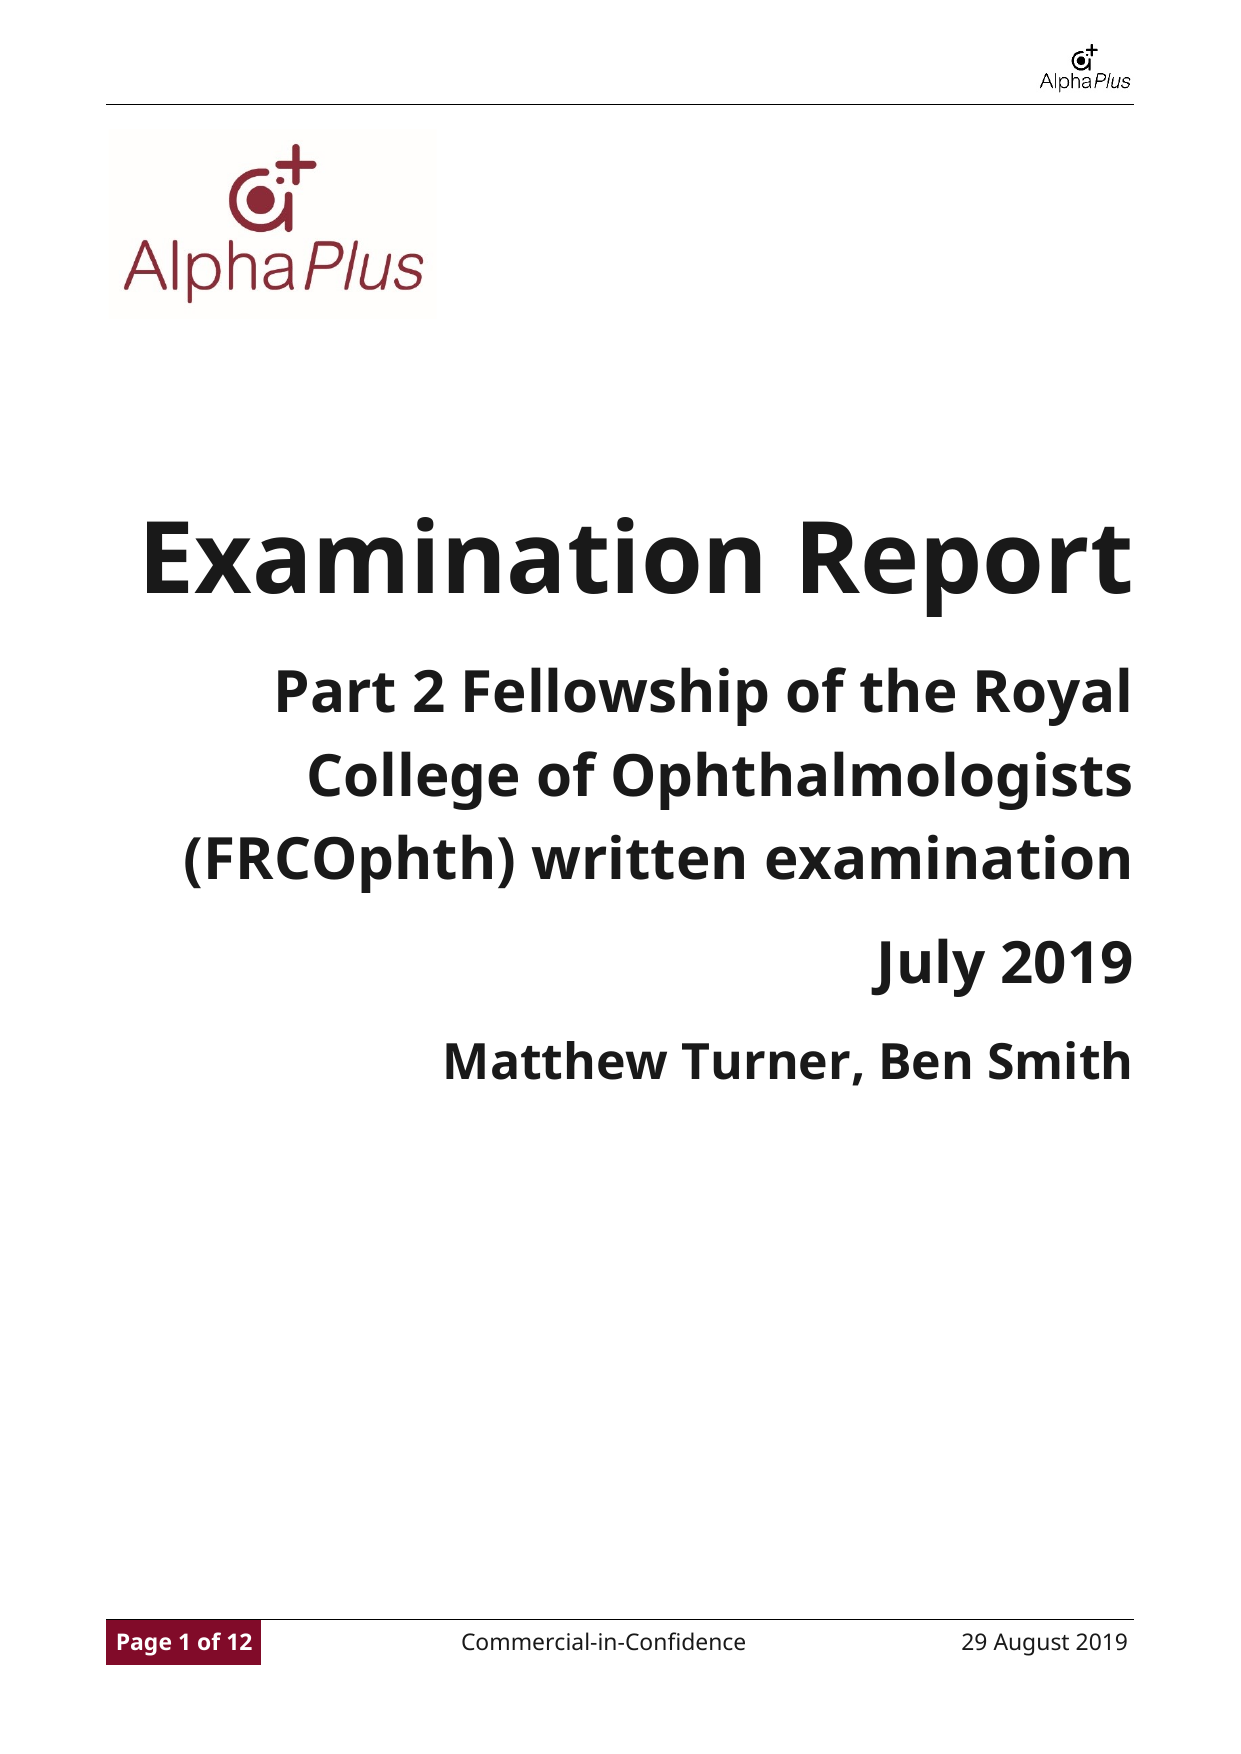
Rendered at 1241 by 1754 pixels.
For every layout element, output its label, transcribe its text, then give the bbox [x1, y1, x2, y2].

picture [108, 129, 437, 319]
subtitle Examination Report [106, 486, 1134, 623]
title Part 2 Fellowship of the Royal College of Ophthalmologists (FRCOphth) written examination [106, 650, 1134, 897]
title July 2019 [106, 921, 1134, 1001]
title Matthew Turner, Ben Smith [106, 1026, 1134, 1094]
picture [1036, 39, 1134, 97]
